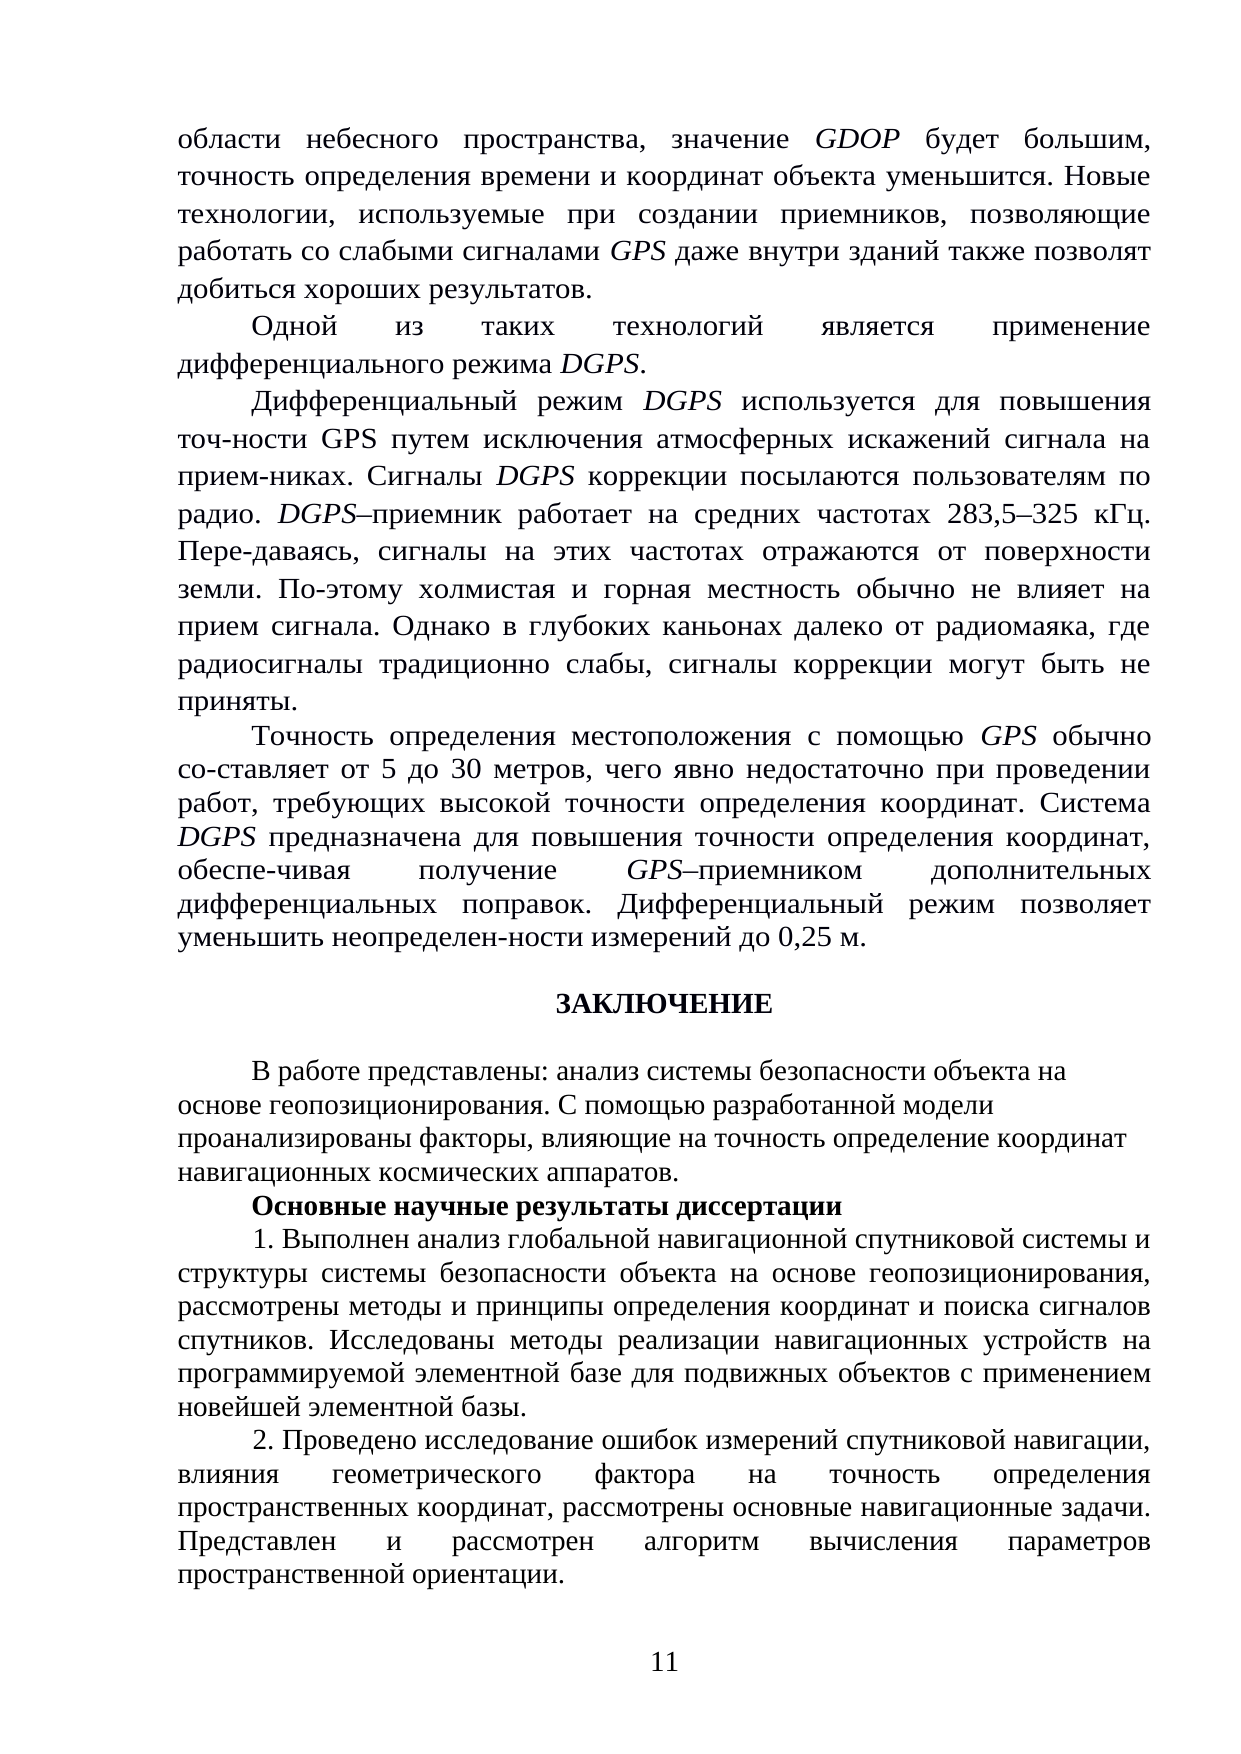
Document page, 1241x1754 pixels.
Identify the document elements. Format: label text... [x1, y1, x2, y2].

text 2. Проведено исследование ошибок измерений спутниковой навигации, влияния геометрического фактора на точность определения пространственных координат, рассмотрены основные навигационные задачи. Представлен и рассмотрен алгоритм вычисления параметров пространственной ориентации. [177, 1422, 1152, 1590]
text Одной из таких технологий является применение дифференциального режима DGPS. [177, 306, 1152, 381]
text Точность определения местоположения с помощью GPS обычно со-ставляет от 5 до 30 метров, чего явно недостаточно при проведении работ, требующих высокой точности определения координат. Система DGPS предназначена для повышения точности определения координат, обеспе-чивая получение GPS–приемником дополнительных дифференциальных поправок. Дифференциальный режим позволяет уменьшить неопределен-ности измерений до 0,25 м. [177, 718, 1152, 953]
text ЗАКЛЮЧЕНИЕ [177, 986, 1152, 1020]
text В работе представлены: анализ системы безопасности объекта на основе геопозиционирования. С помощью разработанной модели проанализированы факторы, влияющие на точность определение координат навигационных космических аппаратов. [177, 1053, 1152, 1188]
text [177, 118, 1152, 306]
text Дифференциальный режим DGPS используется для повышения точ-ности GPS путем исключения атмосферных искажений сигнала на прием-никах. Сигналы DGPS коррекции посылаются пользователям по радио. DGPS–приемник работает на средних частотах 283,5–325 кГц. Пере-даваясь, сигналы на этих частотах отражаются от поверхности земли. По-этому холмистая и горная местность обычно не влияет на прием сигнала. Однако в глубоких каньонах далеко от радиомаяка, где радиосигналы традиционно слабы, сигналы коррекции могут быть не приняты. [177, 381, 1152, 718]
text Основные научные результаты диссертации [177, 1188, 1152, 1221]
text 1. Выполнен анализ глобальной навигационной спутниковой системы и структуры системы безопасности объекта на основе геопозиционирования, рассмотрены методы и принципы определения координат и поиска сигналов спутников. Исследованы методы реализации навигационных устройств на программируемой элементной базе для подвижных объектов с применением новейшей элементной базы. [177, 1221, 1152, 1422]
